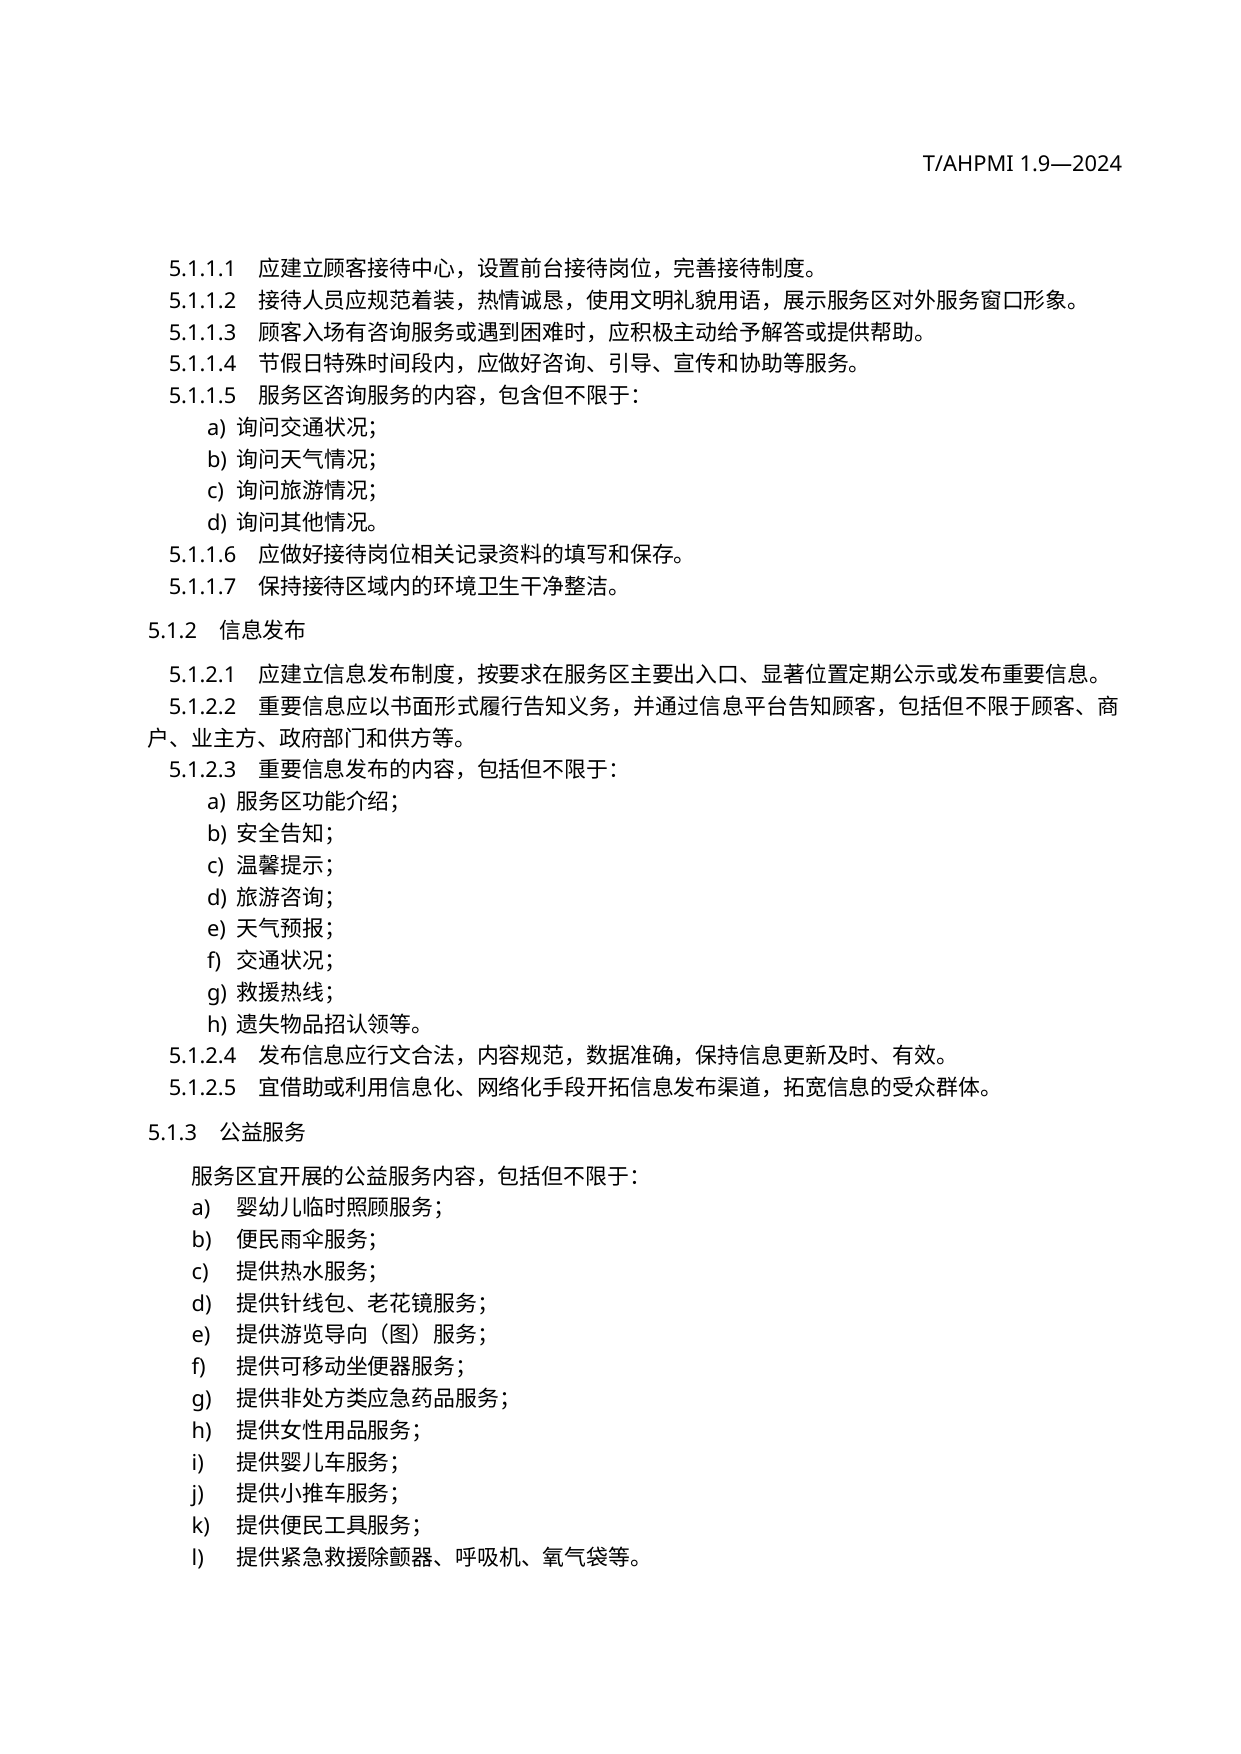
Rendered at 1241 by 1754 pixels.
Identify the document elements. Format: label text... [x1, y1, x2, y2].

list 便民雨伞服务； [148, 1222, 1122, 1254]
text 重要信息发布的内容，包括但不限于： [148, 752, 1122, 784]
list 询问交通状况； [207, 410, 1122, 442]
text 宜借助或利用信息化、网络化手段开拓信息发布渠道，拓宽信息的受众群体。 [148, 1070, 1122, 1102]
list 提供非处方类应急药品服务； [148, 1381, 1122, 1413]
list 服务区功能介绍； [207, 784, 1122, 816]
text 公益服务 [148, 1114, 1122, 1146]
list 天气预报； [207, 911, 1122, 943]
list 询问其他情况。 [207, 505, 1122, 537]
list 旅游咨询； [207, 879, 1122, 911]
list 提供针线包、老花镜服务； [148, 1286, 1122, 1317]
text 保持接待区域内的环境卫生干净整洁。 [148, 569, 1122, 601]
list 安全告知； [207, 816, 1122, 848]
text 应建立信息发布制度，按要求在服务区主要出入口、显著位置定期公示或发布重要信息。 [148, 657, 1122, 689]
list 询问旅游情况； [207, 473, 1122, 505]
list 救援热线； [207, 975, 1122, 1007]
list 交通状况； [207, 943, 1122, 975]
text 接待人员应规范着装，热情诚恳，使用文明礼貌用语，展示服务区对外服务窗口形象。 [148, 283, 1122, 314]
list 提供小推车服务； [148, 1476, 1122, 1508]
list 询问天气情况； [207, 442, 1122, 473]
text 应做好接待岗位相关记录资料的填写和保存。 [148, 537, 1122, 569]
list 提供婴儿车服务； [148, 1444, 1122, 1476]
list 遗失物品招认领等。 [207, 1007, 1122, 1038]
text 服务区宜开展的公益服务内容，包括但不限于： [148, 1159, 1122, 1190]
text 信息发布 [148, 613, 1122, 645]
text 顾客入场有咨询服务或遇到困难时，应积极主动给予解答或提供帮助。 [148, 314, 1122, 346]
text 服务区咨询服务的内容，包含但不限于： [148, 378, 1122, 410]
list 提供便民工具服务； [148, 1508, 1122, 1540]
list 温馨提示； [207, 848, 1122, 879]
list 提供游览导向（图）服务； [148, 1317, 1122, 1349]
list 提供可移动坐便器服务； [148, 1349, 1122, 1381]
text 重要信息应以书面形式履行告知义务，并通过信息平台告知顾客，包括但不限于顾客、商户、业主方、政府部门和供方等。 [148, 689, 1122, 752]
text 发布信息应行文合法，内容规范，数据准确，保持信息更新及时、有效。 [148, 1038, 1122, 1070]
list 提供女性用品服务； [148, 1413, 1122, 1444]
text 节假日特殊时间段内，应做好咨询、引导、宣传和协助等服务。 [148, 346, 1122, 378]
list 提供紧急救援除颤器、呼吸机、氧气袋等。 [148, 1540, 1122, 1572]
list 提供热水服务； [148, 1254, 1122, 1286]
text 应建立顾客接待中心，设置前台接待岗位，完善接待制度。 [148, 251, 1122, 283]
list 婴幼儿临时照顾服务； [148, 1190, 1122, 1222]
